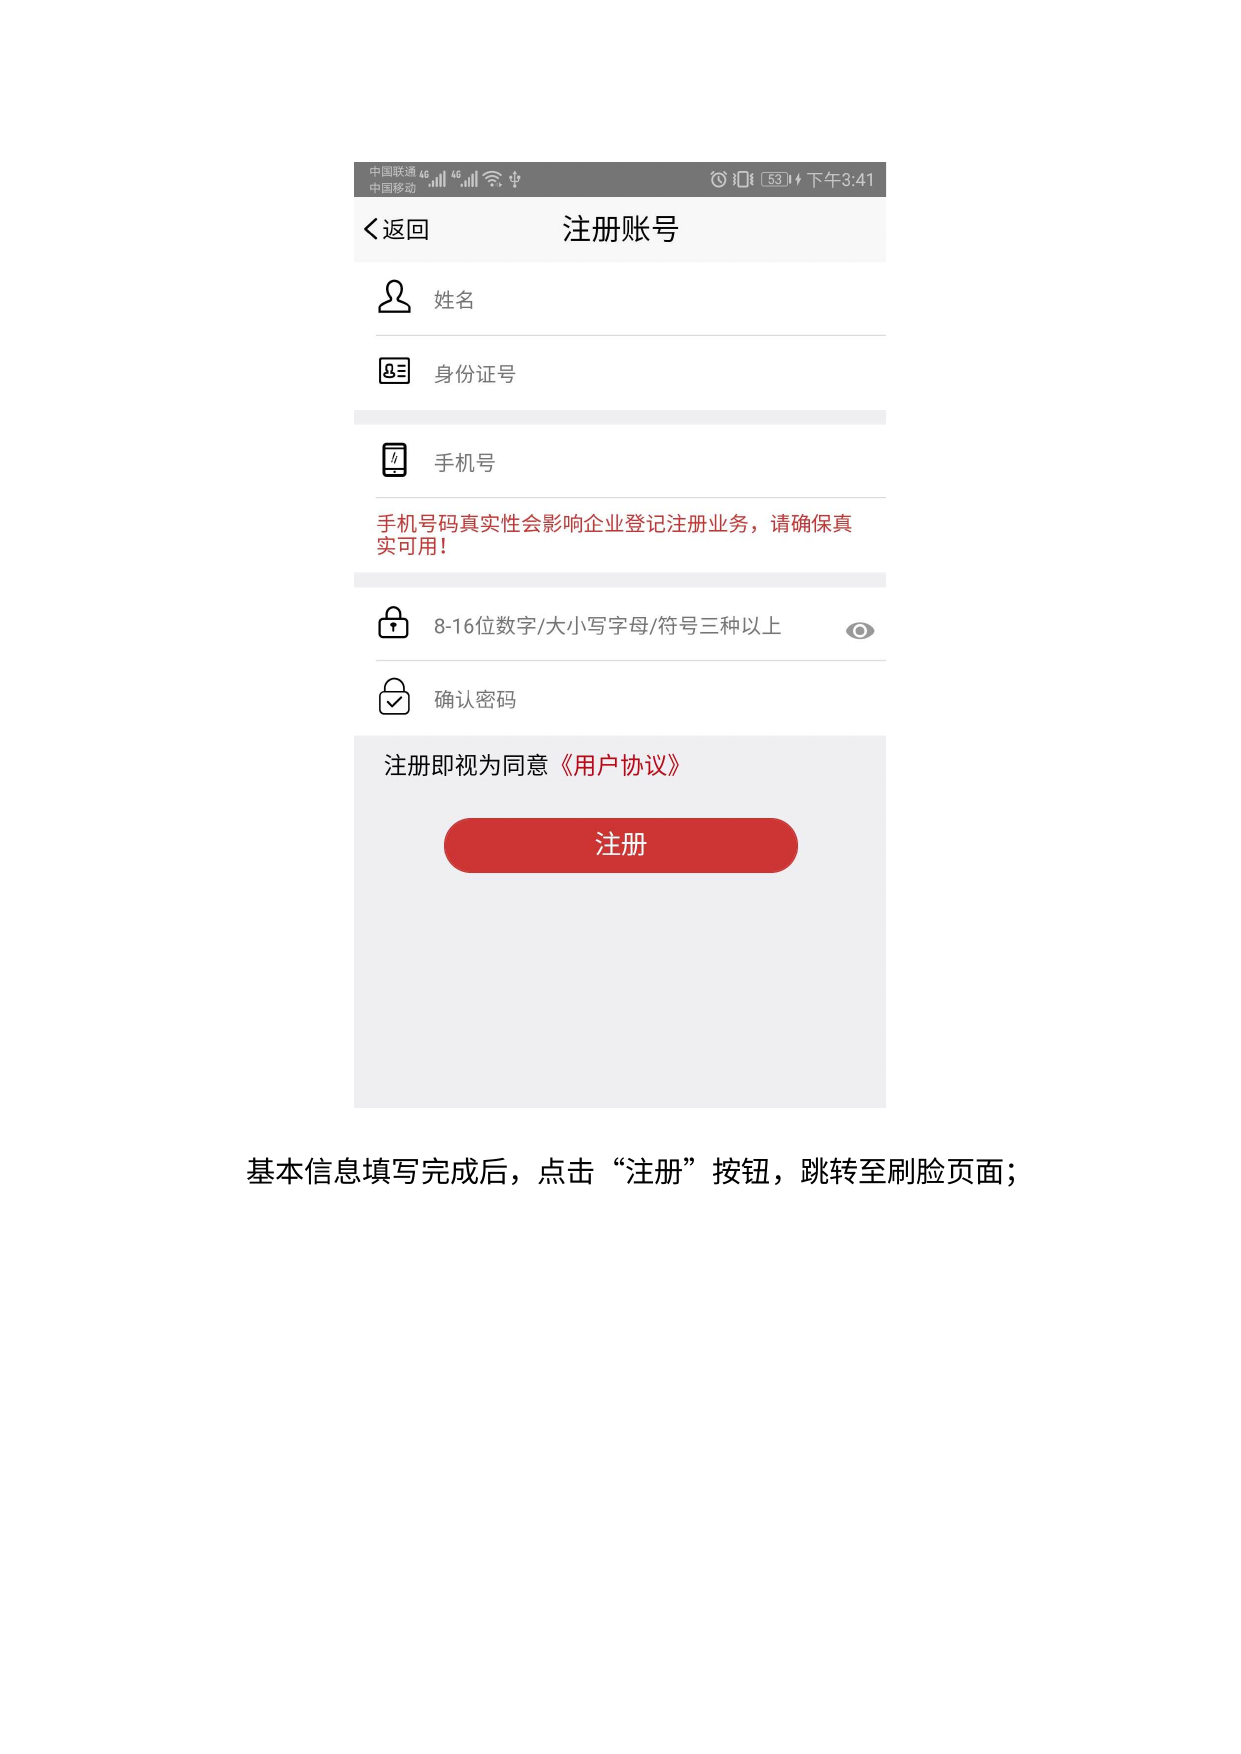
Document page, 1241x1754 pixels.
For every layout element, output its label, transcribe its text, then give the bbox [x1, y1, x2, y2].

picture [354, 162, 887, 1108]
text 基本信息填写完成后，点击“注册”按钮，跳转至刷脸页面； [187, 1137, 1053, 1202]
